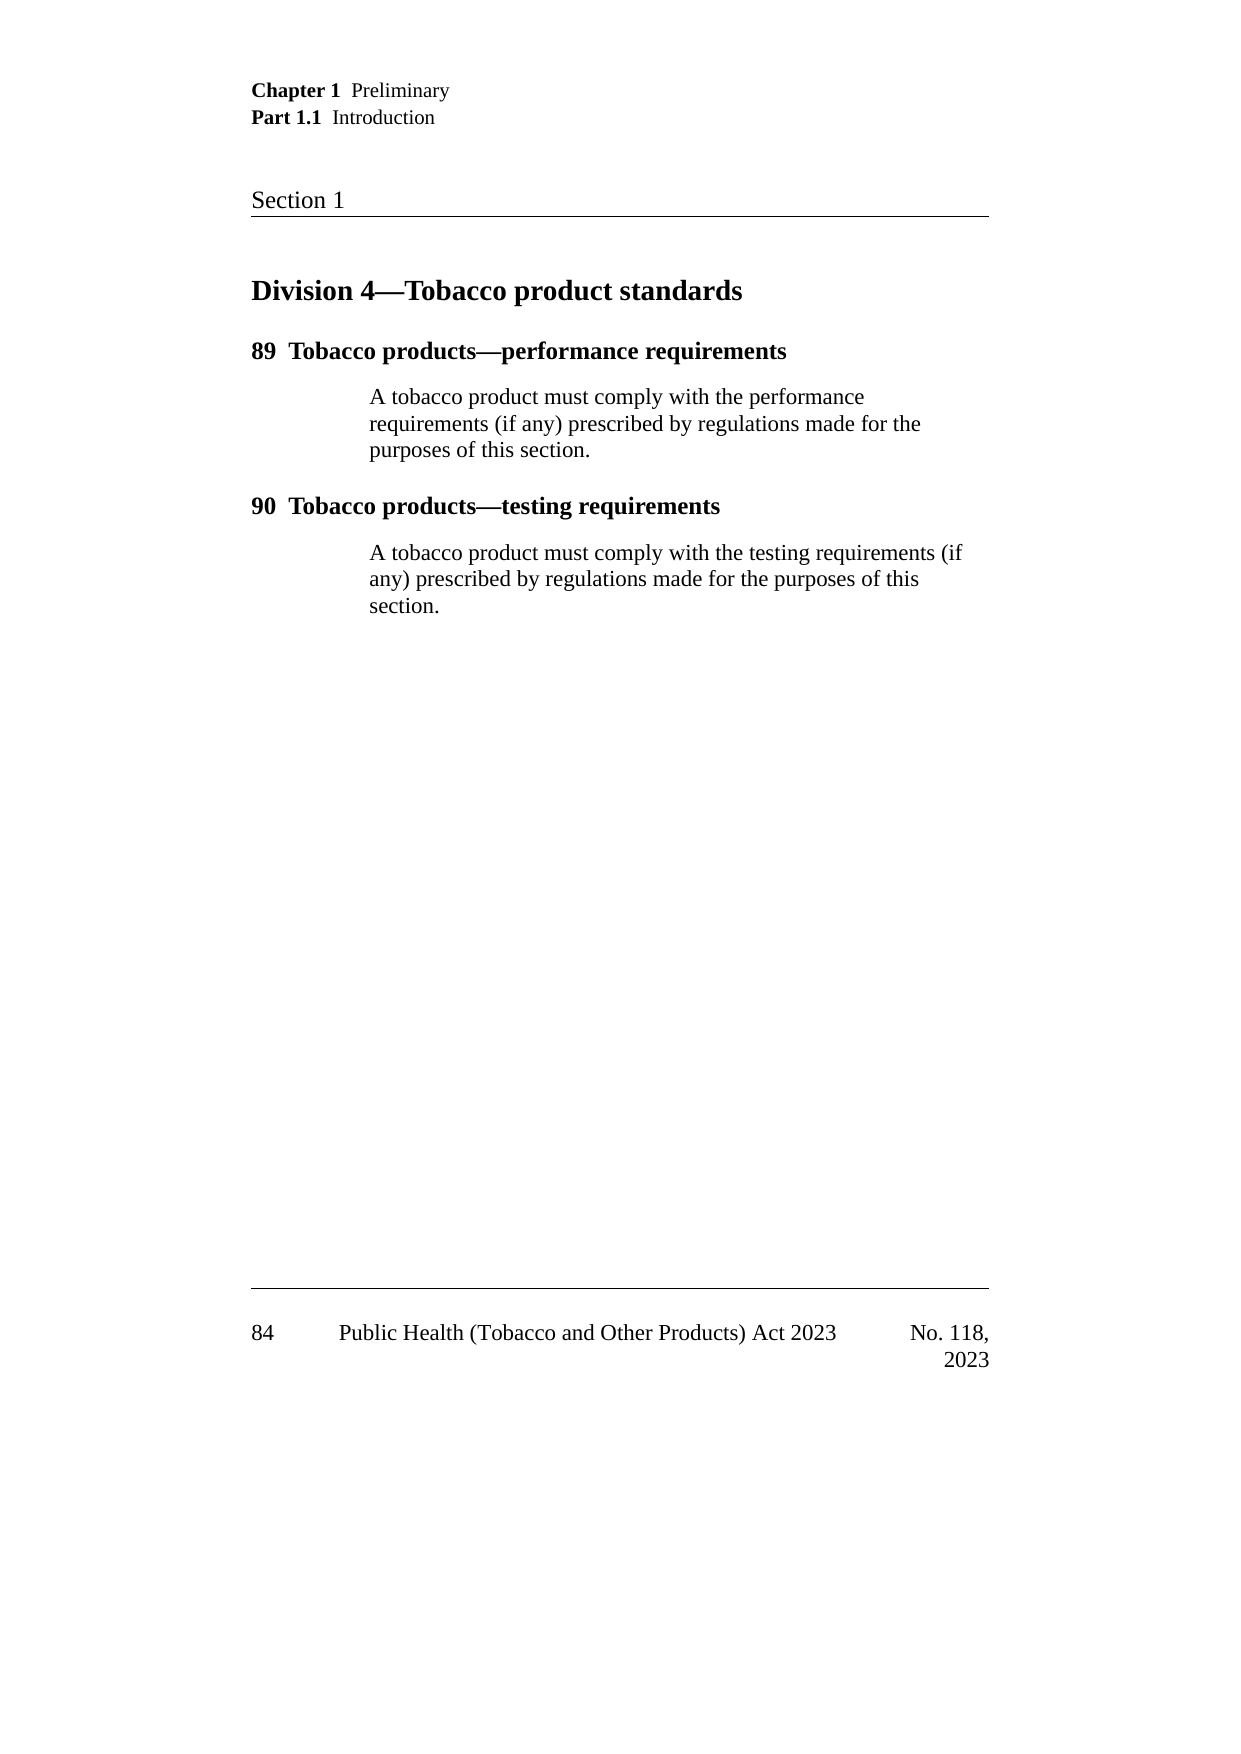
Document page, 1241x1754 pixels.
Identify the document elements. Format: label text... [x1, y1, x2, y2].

text 89 Tobacco products—performance requirements [251, 336, 989, 364]
text Division 4—Tobacco product standards [251, 273, 989, 307]
text A tobacco product must comply with the performance requirements (if any) prescribed by regulations made for the purposes of this section. [251, 383, 989, 462]
text 90 Tobacco products—testing requirements [251, 491, 989, 520]
text A tobacco product must comply with the testing requirements (if any) prescribed by regulations made for the purposes of this section. [251, 539, 989, 618]
